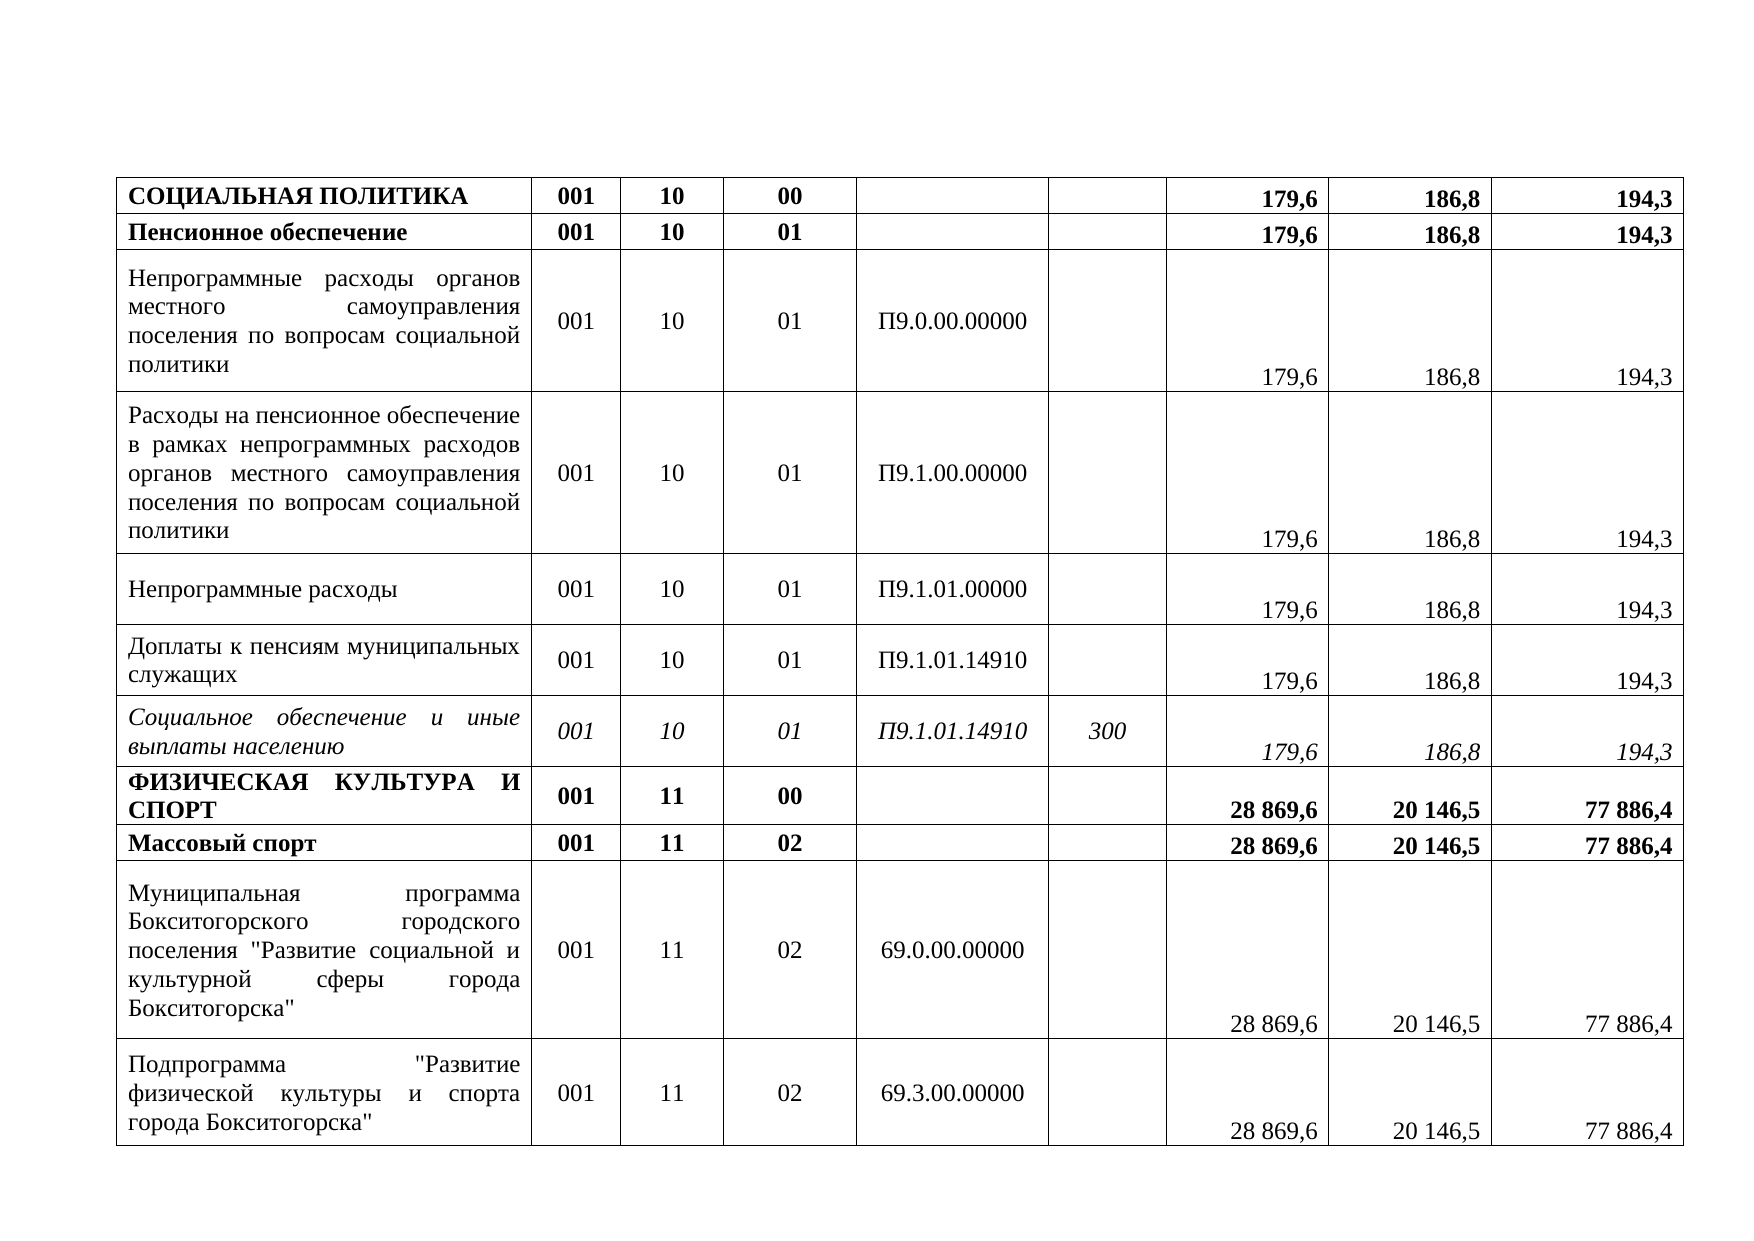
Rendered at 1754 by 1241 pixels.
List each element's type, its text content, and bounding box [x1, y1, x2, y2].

table_cell [857, 767, 1048, 824]
table_cell [1049, 178, 1166, 213]
table_cell Массовый спорт [117, 825, 531, 860]
table_cell 194,3 [1492, 696, 1683, 766]
table_cell СОЦИАЛЬНАЯ ПОЛИТИКА [117, 178, 531, 213]
table_cell 186,8 [1329, 178, 1491, 213]
table_cell 186,8 [1329, 392, 1491, 552]
table_cell 01 [724, 392, 856, 552]
table_cell 11 [621, 767, 723, 824]
table_cell [1049, 625, 1166, 695]
table_cell [1049, 214, 1166, 248]
table_cell П9.1.01.14910 [857, 696, 1048, 766]
table_cell 194,3 [1492, 625, 1683, 695]
table_cell 69.0.00.00000 [857, 861, 1048, 1038]
table_cell 179,6 [1167, 554, 1328, 623]
table_cell 10 [621, 250, 723, 391]
table_cell 194,3 [1492, 178, 1683, 213]
table_cell 10 [621, 625, 723, 695]
table_cell П9.1.00.00000 [857, 392, 1048, 552]
table_cell [1049, 250, 1166, 391]
table_cell [1049, 767, 1166, 824]
table_cell 01 [724, 250, 856, 391]
table_cell 194,3 [1492, 554, 1683, 623]
table_cell 194,3 [1492, 392, 1683, 552]
table_cell 10 [621, 392, 723, 552]
table_cell 179,6 [1167, 625, 1328, 695]
table_cell 001 [532, 250, 620, 391]
table_cell 10 [621, 554, 723, 623]
table_cell Подпрограмма "Развитие физической культуры и спорта города Бокситогорска" [117, 1039, 531, 1145]
table_cell [1049, 1039, 1166, 1145]
table_cell 02 [724, 861, 856, 1038]
table_cell 300 [1049, 696, 1166, 766]
table_cell 001 [532, 825, 620, 860]
table_cell 179,6 [1167, 214, 1328, 248]
table_cell 01 [724, 625, 856, 695]
table_cell 10 [621, 214, 723, 248]
table_cell 77 886,4 [1492, 825, 1683, 860]
table_cell 179,6 [1167, 250, 1328, 391]
table_cell 01 [724, 554, 856, 623]
table_cell 10 [621, 696, 723, 766]
table_cell 186,8 [1329, 214, 1491, 248]
table_cell 11 [621, 1039, 723, 1145]
table_cell 11 [621, 825, 723, 860]
table_cell [857, 214, 1048, 248]
table_cell 001 [532, 767, 620, 824]
table_cell Непрограммные расходы органов местного самоуправления поселения по вопросам социальной политики [117, 250, 531, 391]
table_cell П9.0.00.00000 [857, 250, 1048, 391]
table_cell П9.1.01.00000 [857, 554, 1048, 623]
table_cell 186,8 [1329, 250, 1491, 391]
table_cell 01 [724, 696, 856, 766]
table_cell [1049, 554, 1166, 623]
table_cell 77 886,4 [1492, 1039, 1683, 1145]
table_cell 186,8 [1329, 625, 1491, 695]
table_cell 001 [532, 625, 620, 695]
table_cell 001 [532, 554, 620, 623]
table_cell 20 146,5 [1329, 1039, 1491, 1145]
table_cell 10 [621, 178, 723, 213]
table_cell 001 [532, 214, 620, 248]
table_cell 20 146,5 [1329, 767, 1491, 824]
table_cell Доплаты к пенсиям муниципальных служащих [117, 625, 531, 695]
table_cell 001 [532, 392, 620, 552]
table_cell [1049, 861, 1166, 1038]
table_cell 77 886,4 [1492, 861, 1683, 1038]
table_cell 28 869,6 [1167, 825, 1328, 860]
table_cell П9.1.01.14910 [857, 625, 1048, 695]
table_cell 179,6 [1167, 178, 1328, 213]
table_cell 01 [724, 214, 856, 248]
table_cell [1049, 392, 1166, 552]
table_cell 20 146,5 [1329, 861, 1491, 1038]
table_cell 28 869,6 [1167, 861, 1328, 1038]
table_cell 69.3.00.00000 [857, 1039, 1048, 1145]
table_cell Непрограммные расходы [117, 554, 531, 623]
table_cell Расходы на пенсионное обеспечение в рамках непрограммных расходов органов местного самоуправления поселения по вопросам социальной политики [117, 392, 531, 552]
table_cell 179,6 [1167, 392, 1328, 552]
table_cell 77 886,4 [1492, 767, 1683, 824]
table_cell 001 [532, 861, 620, 1038]
table_cell [857, 825, 1048, 860]
table_cell Социальное обеспечение и иные выплаты населению [117, 696, 531, 766]
table_cell Пенсионное обеспечение [117, 214, 531, 248]
table_cell 28 869,6 [1167, 1039, 1328, 1145]
table_cell 186,8 [1329, 696, 1491, 766]
table_cell 001 [532, 1039, 620, 1145]
table_cell 001 [532, 696, 620, 766]
table_cell 001 [532, 178, 620, 213]
table_cell 02 [724, 825, 856, 860]
table_cell ФИЗИЧЕСКАЯ КУЛЬТУРА И СПОРТ [117, 767, 531, 824]
table_cell [1049, 825, 1166, 860]
table_cell 186,8 [1329, 554, 1491, 623]
table_cell 11 [621, 861, 723, 1038]
table_cell 194,3 [1492, 214, 1683, 248]
table_cell [857, 178, 1048, 213]
table_cell 179,6 [1167, 696, 1328, 766]
table_cell 02 [724, 1039, 856, 1145]
table_cell 00 [724, 178, 856, 213]
table_cell 00 [724, 767, 856, 824]
table_cell 20 146,5 [1329, 825, 1491, 860]
table_cell Муниципальная программа Бокситогорского городского поселения "Развитие социальной и культурной сферы города Бокситогорска" [117, 861, 531, 1038]
table_cell 194,3 [1492, 250, 1683, 391]
table_cell 28 869,6 [1167, 767, 1328, 824]
